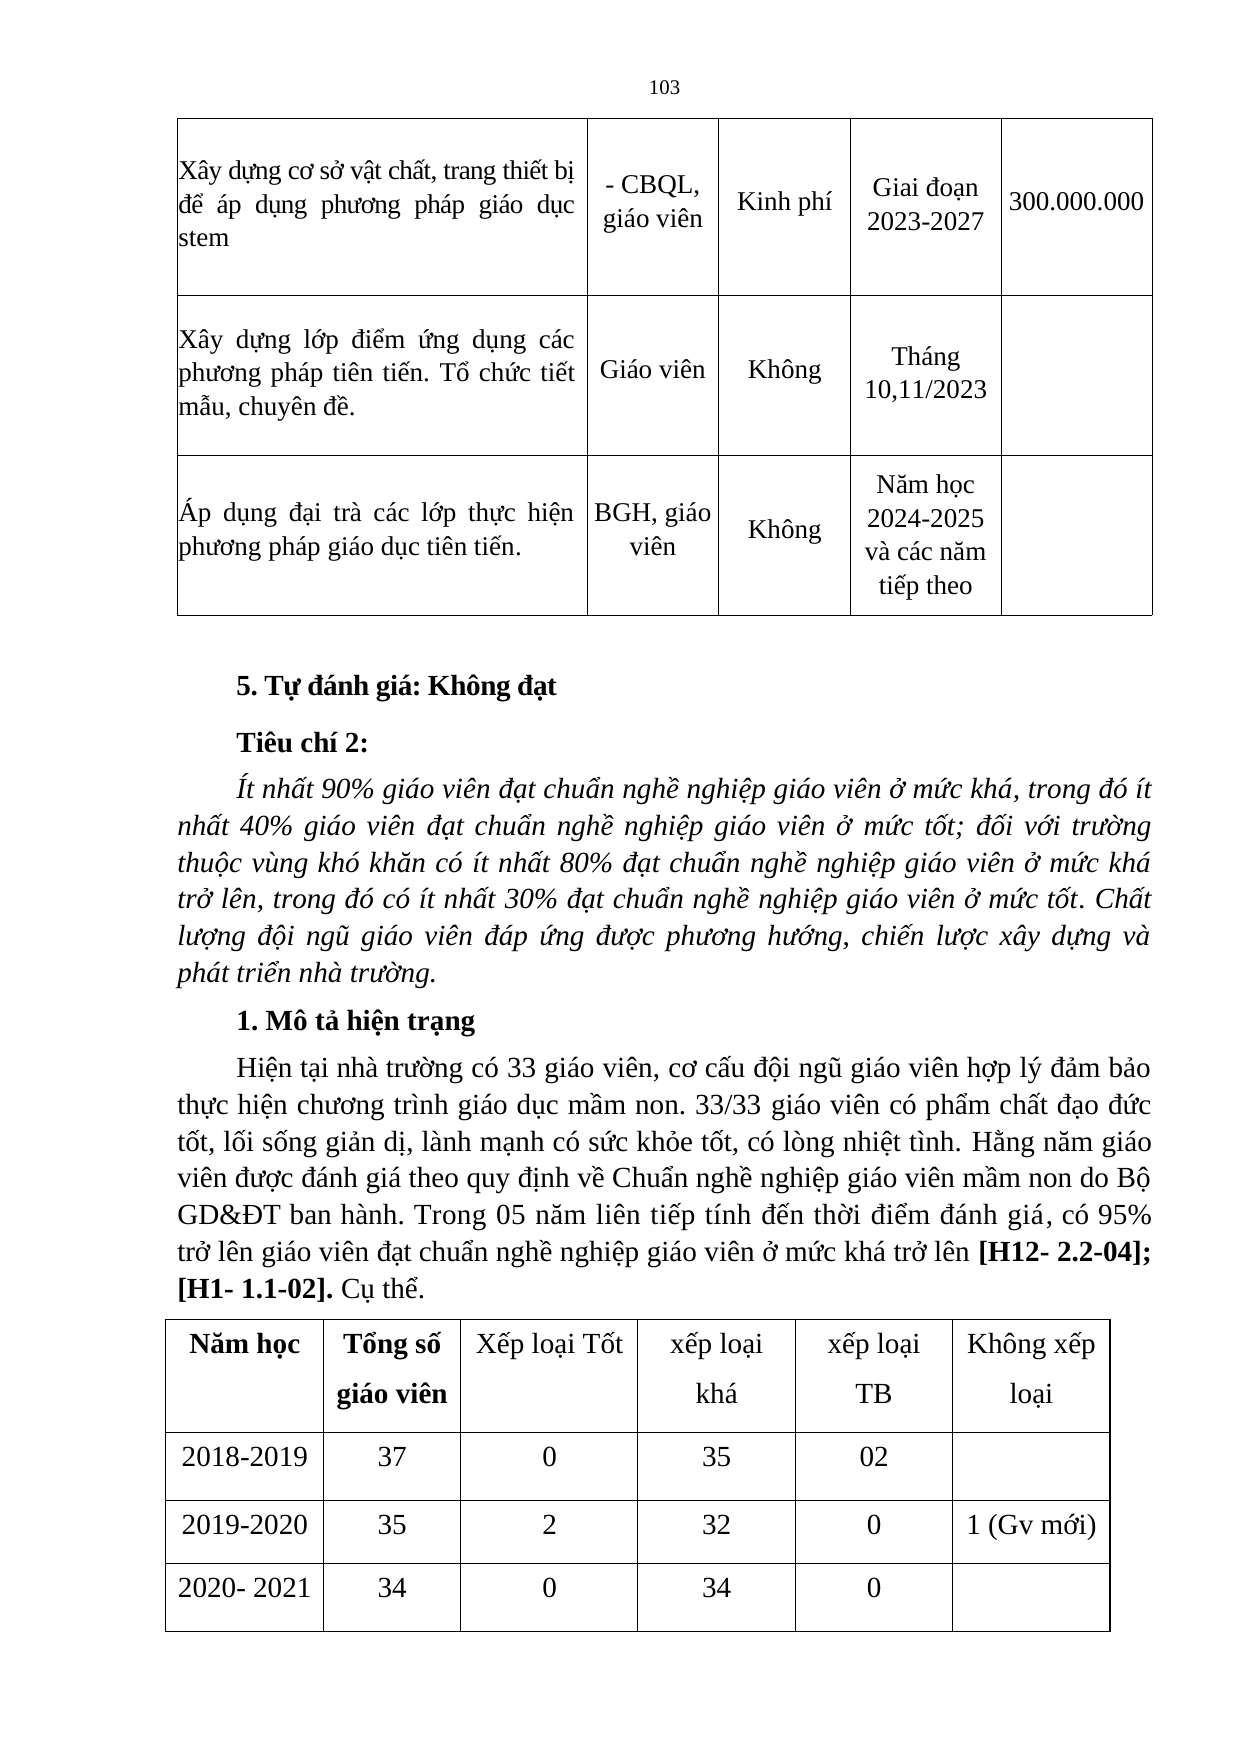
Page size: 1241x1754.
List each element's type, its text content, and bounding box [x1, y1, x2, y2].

text Hiện tại nhà trường có 33 giáo viên, cơ cấu đội ngũ giáo viên hợp lý đảm bảo thực hiện chương trình giáo dục mầm non. 33/33 giáo viên có phẩm chất đạo đức tốt, lối sống giản dị, lành mạnh có sức khỏe tốt, có lòng nhiệt tình. Hằng năm giáo viên được đánh giá theo quy định về Chuẩn nghề nghiệp giáo viên mầm non do Bộ GD&ĐT ban hành. Trong 05 năm liên tiếp tính đến thời điểm đánh giá, có 95% trở lên giáo viên đạt chuẩn nghề nghiệp giáo viên ở mức khá trở lên [H12- 2.2-04]; [H1- 1.1-02]. Cụ thể. [177, 1050, 1152, 1305]
text 5. Tự đánh giá: Không đạt [177, 668, 1152, 701]
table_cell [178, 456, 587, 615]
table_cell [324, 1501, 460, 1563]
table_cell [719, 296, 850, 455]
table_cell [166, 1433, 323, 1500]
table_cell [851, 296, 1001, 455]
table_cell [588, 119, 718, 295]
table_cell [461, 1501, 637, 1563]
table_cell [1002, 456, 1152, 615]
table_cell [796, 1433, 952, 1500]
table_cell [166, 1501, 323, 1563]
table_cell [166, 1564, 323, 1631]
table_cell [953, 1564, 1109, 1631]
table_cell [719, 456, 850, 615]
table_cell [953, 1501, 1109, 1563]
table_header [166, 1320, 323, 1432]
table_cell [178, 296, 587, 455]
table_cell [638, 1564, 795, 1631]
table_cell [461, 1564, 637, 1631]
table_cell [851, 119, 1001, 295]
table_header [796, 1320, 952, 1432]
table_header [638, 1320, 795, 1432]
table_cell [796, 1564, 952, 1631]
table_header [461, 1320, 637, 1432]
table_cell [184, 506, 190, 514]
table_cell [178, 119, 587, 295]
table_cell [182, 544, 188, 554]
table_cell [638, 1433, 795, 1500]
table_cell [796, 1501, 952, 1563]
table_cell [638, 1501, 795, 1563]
subtitle Tiêu chí 2: [236, 725, 1152, 758]
text Ít nhất 90% giáo viên đạt chuẩn nghề nghiệp giáo viên ở mức khá, trong đó ít nhất 40% giáo viên đạt chuẩn nghề nghiệp giáo viên ở mức tốt; đối với trường thuộc vùng khó khăn có ít nhất 80% đạt chuẩn nghề nghiệp giáo viên ở mức khá trở lên, trong đó có ít nhất 30% đạt chuẩn nghề nghiệp giáo viên ở mức tốt. Chất lượng đội ngũ giáo viên đáp ứng được phương hướng, chiến lược xây dựng và phát triển nhà trường. [177, 771, 1152, 989]
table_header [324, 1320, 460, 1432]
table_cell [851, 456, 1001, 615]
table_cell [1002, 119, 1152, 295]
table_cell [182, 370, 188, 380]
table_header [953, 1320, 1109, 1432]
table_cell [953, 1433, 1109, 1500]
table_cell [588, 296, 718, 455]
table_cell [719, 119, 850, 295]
text 1. Mô tả hiện trạng [177, 1003, 1152, 1036]
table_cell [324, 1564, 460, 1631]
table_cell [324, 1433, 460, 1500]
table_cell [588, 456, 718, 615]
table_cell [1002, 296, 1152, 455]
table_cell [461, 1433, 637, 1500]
